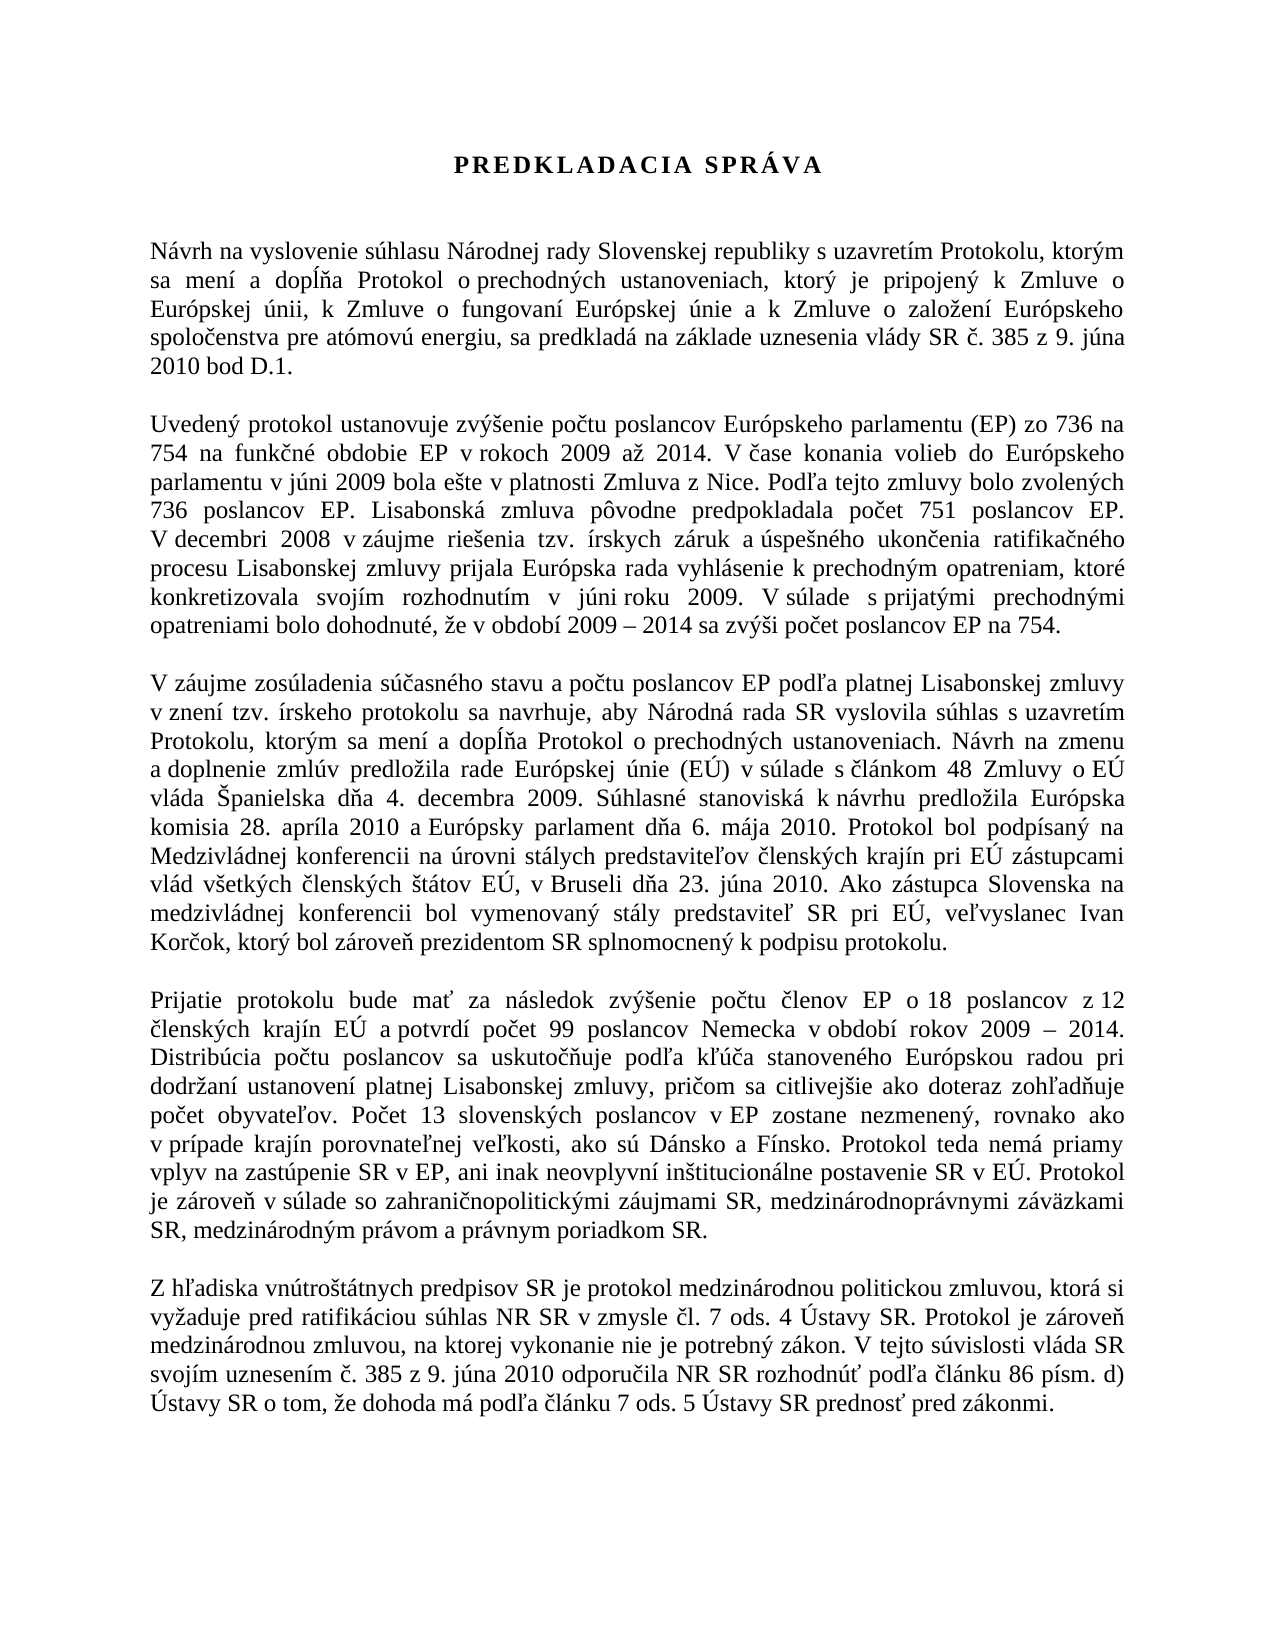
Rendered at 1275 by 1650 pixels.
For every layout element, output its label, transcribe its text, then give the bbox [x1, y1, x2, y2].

text Návrh na vyslovenie súhlasu Národnej rady Slovenskej republiky s uzavretím Protokolu, ktorým sa mení a dopĺňa Protokol o prechodných ustanoveniach, ktorý je pripojený k Zmluve o Európskej únii, k Zmluve o fungovaní Európskej únie a k Zmluve o založení Európskeho spoločenstva pre atómovú energiu, sa predkladá na základe uznesenia vlády SR č. 385 z 9. júna 2010 bod D.1. [150, 236, 1125, 380]
text V záujme zosúladenia súčasného stavu a počtu poslancov EP podľa platnej Lisabonskej zmluvy v znení tzv. írskeho protokolu sa navrhuje, aby Národná rada SR vyslovila súhlas s uzavretím Protokolu, ktorým sa mení a dopĺňa Protokol o prechodných ustanoveniach. Návrh na zmenu a doplnenie zmlúv predložila rade Európskej únie (EÚ) v súlade s článkom 48 Zmluvy o EÚ vláda Španielska dňa 4. decembra 2009. Súhlasné stanoviská k návrhu predložila Európska komisia 28. apríla 2010 a Európsky parlament dňa 6. mája 2010. Protokol bol podpísaný na Medzivládnej konferencii na úrovni stálych predstaviteľov členských krajín pri EÚ zástupcami vlád všetkých členských štátov EÚ, v Bruseli dňa 23. júna 2010. Ako zástupca Slovenska na medzivládnej konferencii bol vymenovaný stály predstaviteľ SR pri EÚ, veľvyslanec Ivan Korčok, ktorý bol zároveň prezidentom SR splnomocnený k podpisu protokolu. [150, 668, 1125, 956]
text Uvedený protokol ustanovuje zvýšenie počtu poslancov Európskeho parlamentu (EP) zo 736 na 754 na funkčné obdobie EP v rokoch 2009 až 2014. V čase konania volieb do Európskeho parlamentu v júni 2009 bola ešte v platnosti Zmluva z Nice. Podľa tejto zmluvy bolo zvolených 736 poslancov EP. Lisabonská zmluva pôvodne predpokladala počet 751 poslancov EP. V decembri 2008 v záujme riešenia tzv. írskych záruk a úspešného ukončenia ratifikačného procesu Lisabonskej zmluvy prijala Európska rada vyhlásenie k prechodným opatreniam, ktoré konkretizovala svojím rozhodnutím v júni roku 2009. V súlade s prijatými prechodnými opatreniami bolo dohodnuté, že v období 2009 – 2014 sa zvýši počet poslancov EP na 754. [150, 409, 1125, 639]
text Predkladacia správa [150, 150, 1125, 179]
text Z hľadiska vnútroštátnych predpisov SR je protokol medzinárodnou politickou zmluvou, ktorá si vyžaduje pred ratifikáciou súhlas NR SR v zmysle čl. 7 ods. 4 Ústavy SR. Protokol je zároveň medzinárodnou zmluvou, na ktorej vykonanie nie je potrebný zákon. V tejto súvislosti vláda SR svojím uznesením č. 385 z 9. júna 2010 odporučila NR SR rozhodnúť podľa článku 86 písm. d) Ústavy SR o tom, že dohoda má podľa článku 7 ods. 5 Ústavy SR prednosť pred zákonmi. [150, 1273, 1125, 1417]
text Prijatie protokolu bude mať za následok zvýšenie počtu členov EP o 18 poslancov z 12 členských krajín EÚ a potvrdí počet 99 poslancov Nemecka v období rokov 2009 – 2014. Distribúcia počtu poslancov sa uskutočňuje podľa kľúča stanoveného Európskou radou pri dodržaní ustanovení platnej Lisabonskej zmluvy, pričom sa citlivejšie ako doteraz zohľadňuje počet obyvateľov. Počet 13 slovenských poslancov v EP zostane nezmenený, rovnako ako v prípade krajín porovnateľnej veľkosti, ako sú Dánsko a Fínsko. Protokol teda nemá priamy vplyv na zastúpenie SR v EP, ani inak neovplyvní inštitucionálne postavenie SR v EÚ. Protokol je zároveň v súlade so zahraničnopolitickými záujmami SR, medzinárodnoprávnymi záväzkami SR, medzinárodným právom a právnym poriadkom SR. [150, 985, 1125, 1244]
